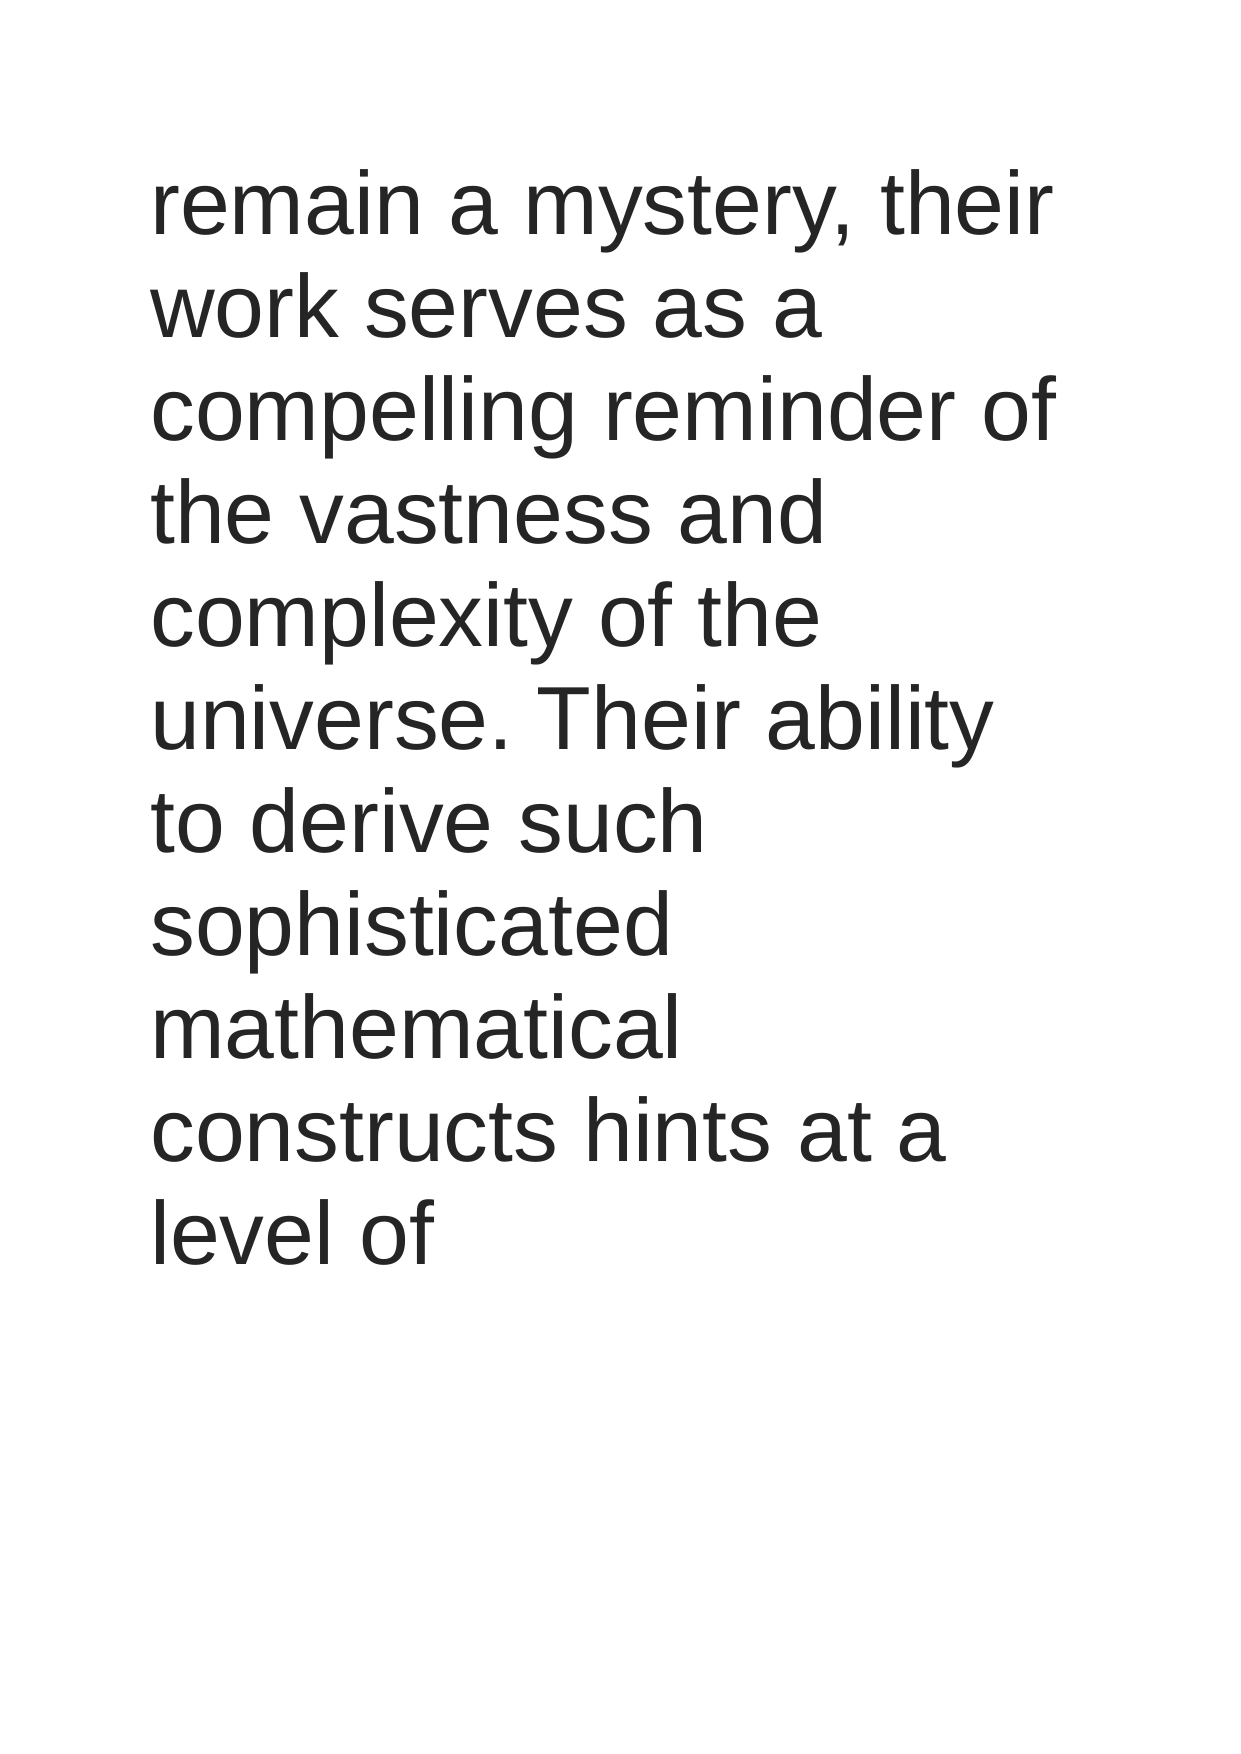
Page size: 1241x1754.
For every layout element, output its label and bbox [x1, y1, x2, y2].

text [150, 150, 1090, 1283]
